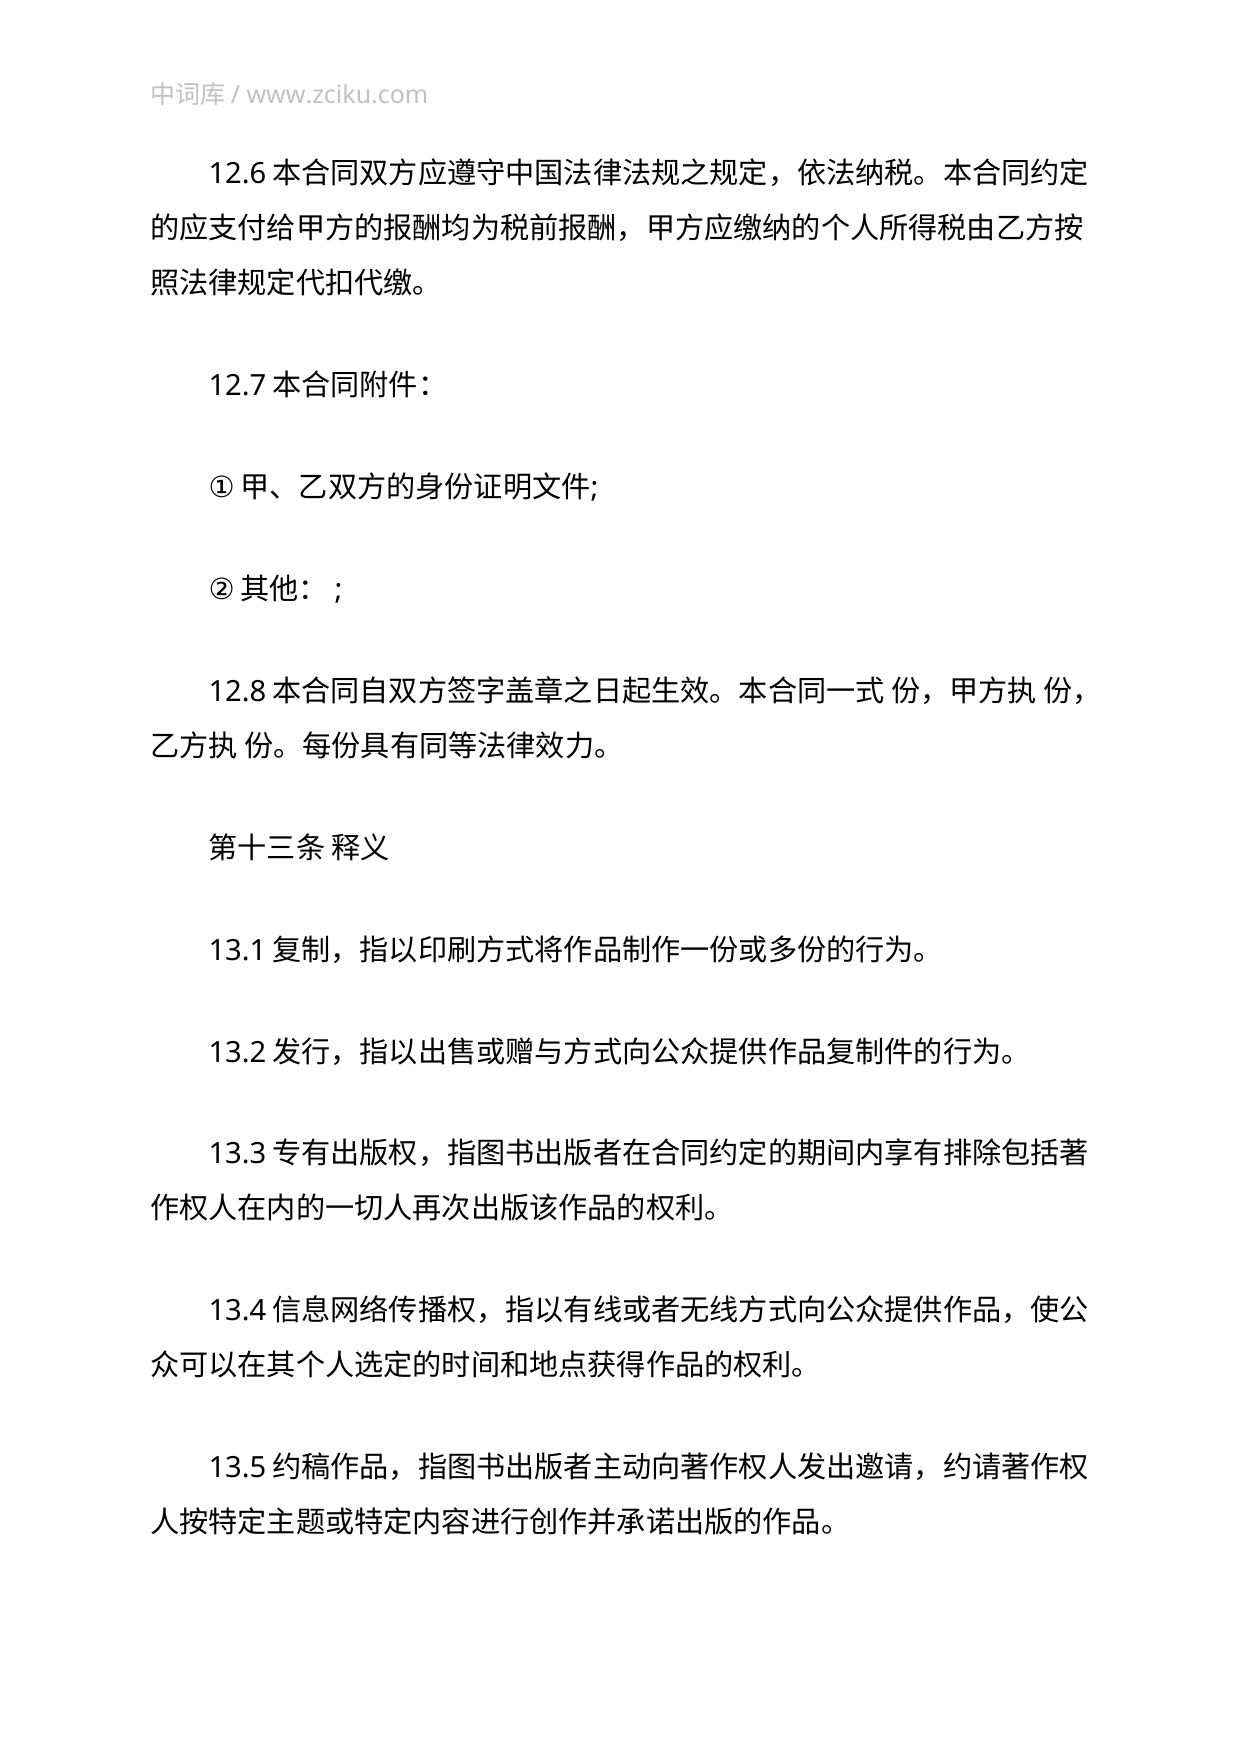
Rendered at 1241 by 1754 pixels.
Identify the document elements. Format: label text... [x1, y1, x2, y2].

text 第十三条 释义 [150, 824, 1090, 867]
text 13.1复制，指以印刷方式将作品制作一份或多份的行为。 [150, 926, 1090, 968]
text 13.3专有出版权，指图书出版者在合同约定的期间内享有排除包括著作权人在内的一切人再次出版该作品的权利。 [150, 1130, 1090, 1227]
text 12.7本合同附件： [150, 362, 1090, 404]
text ①甲、乙双方的身份证明文件; [150, 464, 1090, 506]
text ②其他： ; [150, 566, 1090, 608]
text 13.2发行，指以出售或赠与方式向公众提供作品复制件的行为。 [150, 1028, 1090, 1071]
text 13.4信息网络传播权，指以有线或者无线方式向公众提供作品，使公众可以在其个人选定的时间和地点获得作品的权利。 [150, 1287, 1090, 1384]
text 12.6本合同双方应遵守中国法律法规之规定，依法纳税。本合同约定的应支付给甲方的报酬均为税前报酬，甲方应缴纳的个人所得税由乙方按照法律规定代扣代缴。 [150, 150, 1090, 302]
text 12.8本合同自双方签字盖章之日起生效。本合同一式 份，甲方执 份，乙方执 份。每份具有同等法律效力。 [150, 668, 1090, 765]
text 13.5约稿作品，指图书出版者主动向著作权人发出邀请，约请著作权人按特定主题或特定内容进行创作并承诺出版的作品。 [150, 1444, 1090, 1541]
